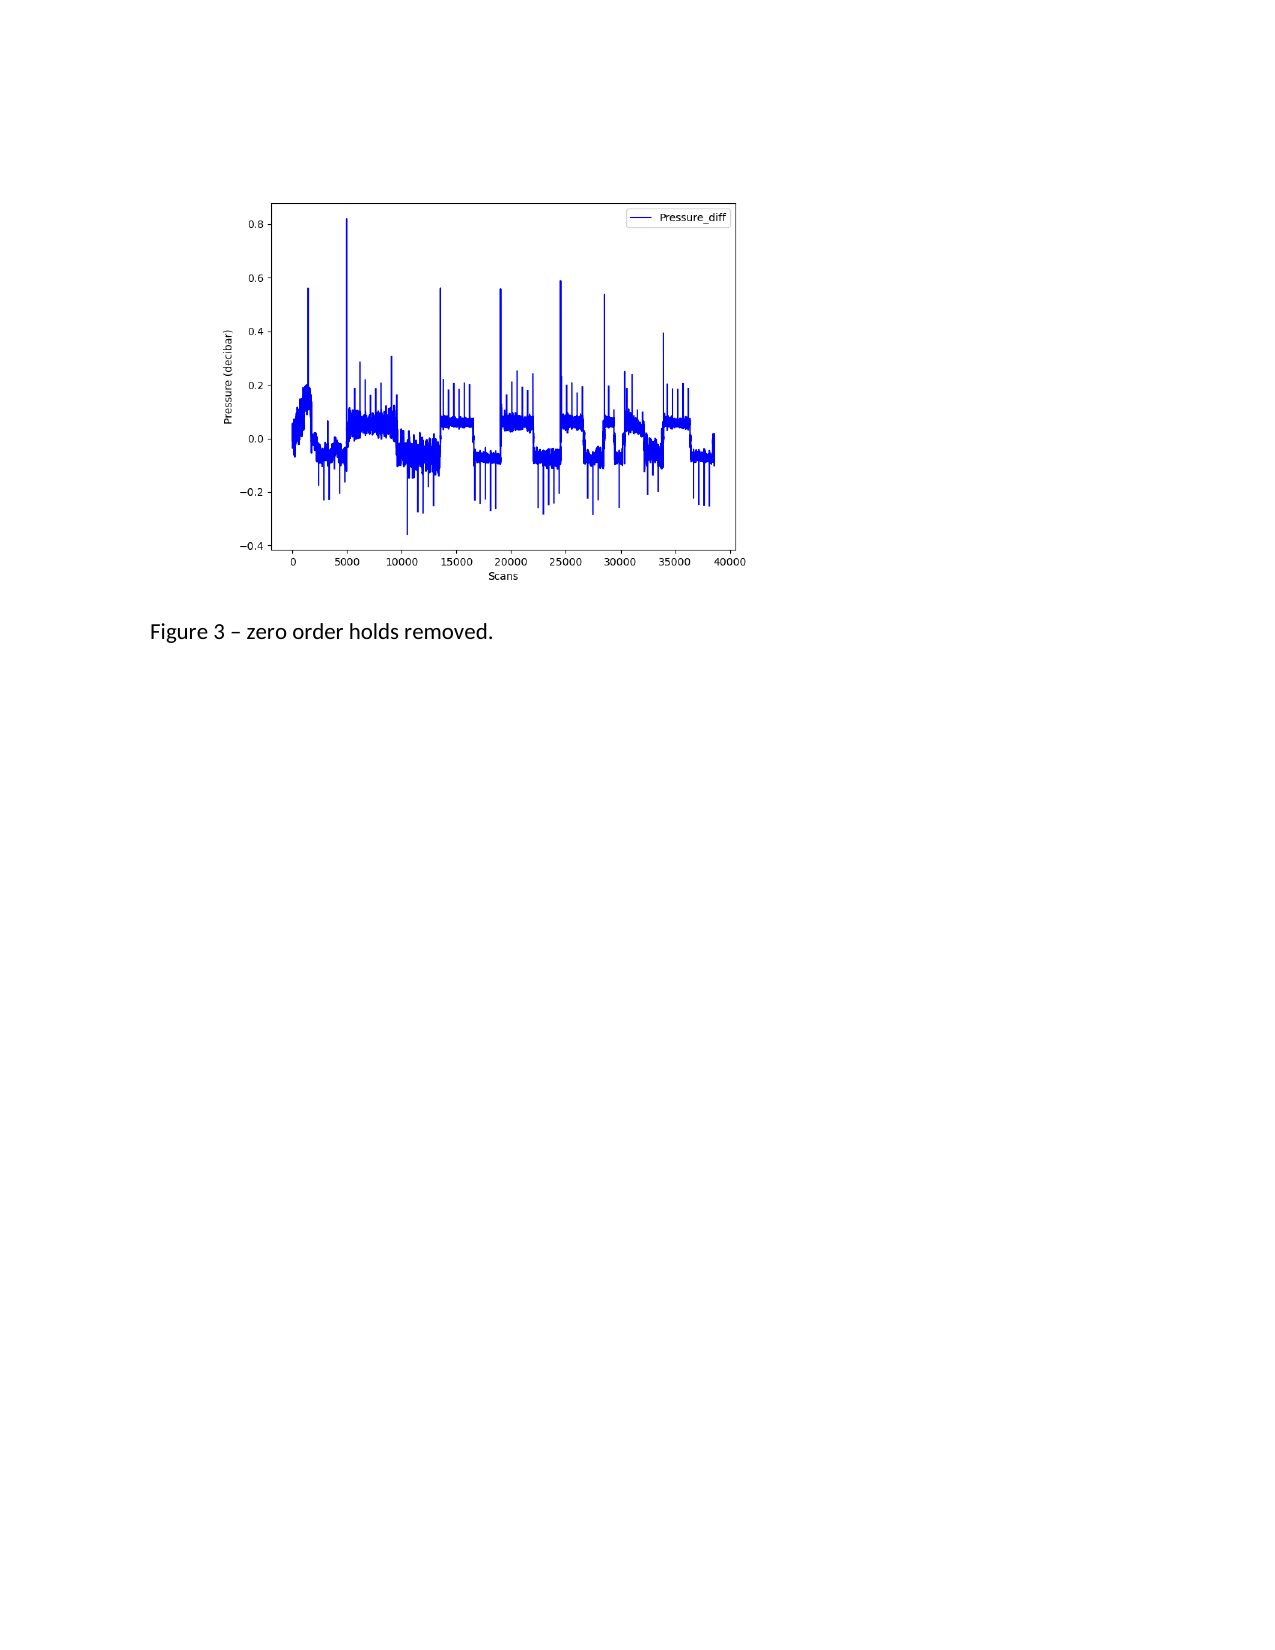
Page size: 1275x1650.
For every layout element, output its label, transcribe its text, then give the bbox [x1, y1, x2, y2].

text Figure 3 – zero order holds removed. [150, 617, 1125, 645]
picture [196, 150, 795, 599]
